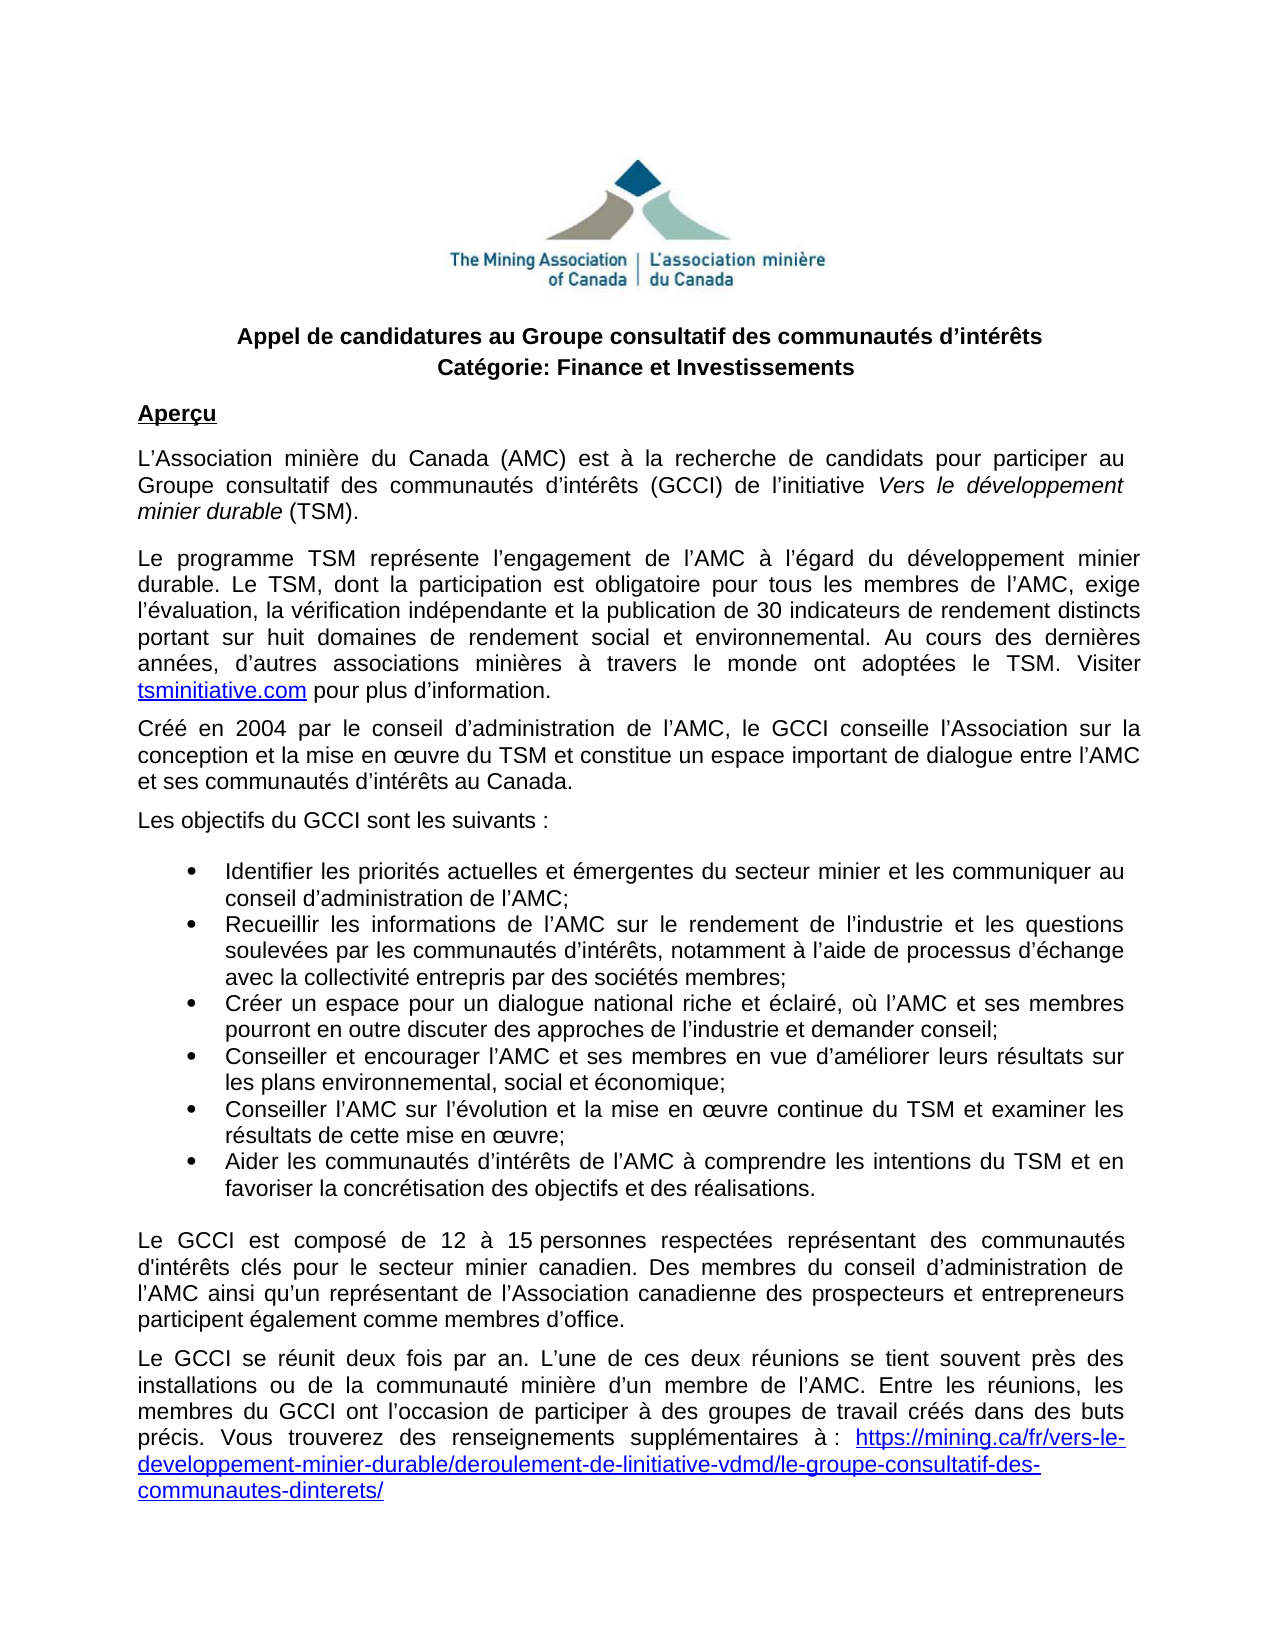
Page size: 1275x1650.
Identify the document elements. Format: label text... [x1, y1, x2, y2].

text Appel de candidatures au Groupe consultatif des communautés d’intérêts [137, 323, 1142, 350]
list Créer un espace pour un dialogue national riche et éclairé, où l’AMC et ses membres pourront en outre discuter des approches de l’industrie et demander conseil; [187, 990, 1125, 1043]
text Créé en 2004 par le conseil d’administration de l’AMC, le GCCI conseille l’Association sur la conception et la mise en œuvre du TSM et constitue un espace important de dialogue entre l’AMC et ses communautés d’intérêts au Canada. [137, 715, 1142, 794]
list Conseiller l’AMC sur l’évolution et la mise en œuvre continue du TSM et examiner les résultats de cette mise en œuvre; [187, 1096, 1125, 1148]
text Aperçu [137, 400, 1125, 426]
text Les objectifs du GCCI sont les suivants : [137, 807, 1142, 833]
text L’Association minière du Canada (AMC) est à la recherche de candidats pour participer au Groupe consultatif des communautés d’intérêts (GCCI) de l’initiative Vers le développement minier durable (TSM). [137, 445, 1125, 524]
list Identifier les priorités actuelles et émergentes du secteur minier et les communiquer au conseil d’administration de l’AMC; [188, 858, 1125, 911]
text Le programme TSM représente l’engagement de l’AMC à l’égard du développement minier durable. Le TSM, dont la participation est obligatoire pour tous les membres de l’AMC, exige l’évaluation, la vérification indépendante et la publication de 30 indicateurs de rendement distincts portant sur huit domaines de rendement social et environnemental. Au cours des dernières années, d’autres associations minières à travers le monde ont adoptées le TSM. Visiter tsminitiative.com pour plus d’information. [137, 545, 1142, 703]
text Le GCCI se réunit deux fois par an. L’une de ces deux réunions se tient souvent près des installations ou de la communauté minière d’un membre de l’AMC. Entre les réunions, les membres du GCCI ont l’occasion de participer à des groupes de travail créés dans des buts précis. Vous trouverez des renseignements supplémentaires à : https://mining.ca/fr/vers-le-developpement-minier-durable/deroulement-de-linitiative-vdmd/le-groupe-consultatif-des-communautes-dinterets/ [137, 1345, 1125, 1503]
text Le GCCI est composé de 12 à 15 personnes respectées représentant des communautés d'intérêts clés pour le secteur minier canadien. Des membres du conseil d’administration de l’AMC ainsi qu’un représentant de l’Association canadienne des prospecteurs et entrepreneurs participent également comme membres d’office. [137, 1227, 1125, 1333]
picture [444, 156, 829, 300]
text Catégorie: Finance et Investissements [150, 354, 1142, 381]
list Aider les communautés d’intérêts de l’AMC à comprendre les intentions du TSM et en favoriser la concrétisation des objectifs et des réalisations. [187, 1148, 1125, 1201]
list Conseiller et encourager l’AMC et ses membres en vue d’améliorer leurs résultats sur les plans environnemental, social et économique; [187, 1043, 1125, 1096]
list Recueillir les informations de l’AMC sur le rendement de l’industrie et les questions soulevées par les communautés d’intérêts, notamment à l’aide de processus d’échange avec la collectivité entrepris par des sociétés membres; [187, 911, 1125, 990]
